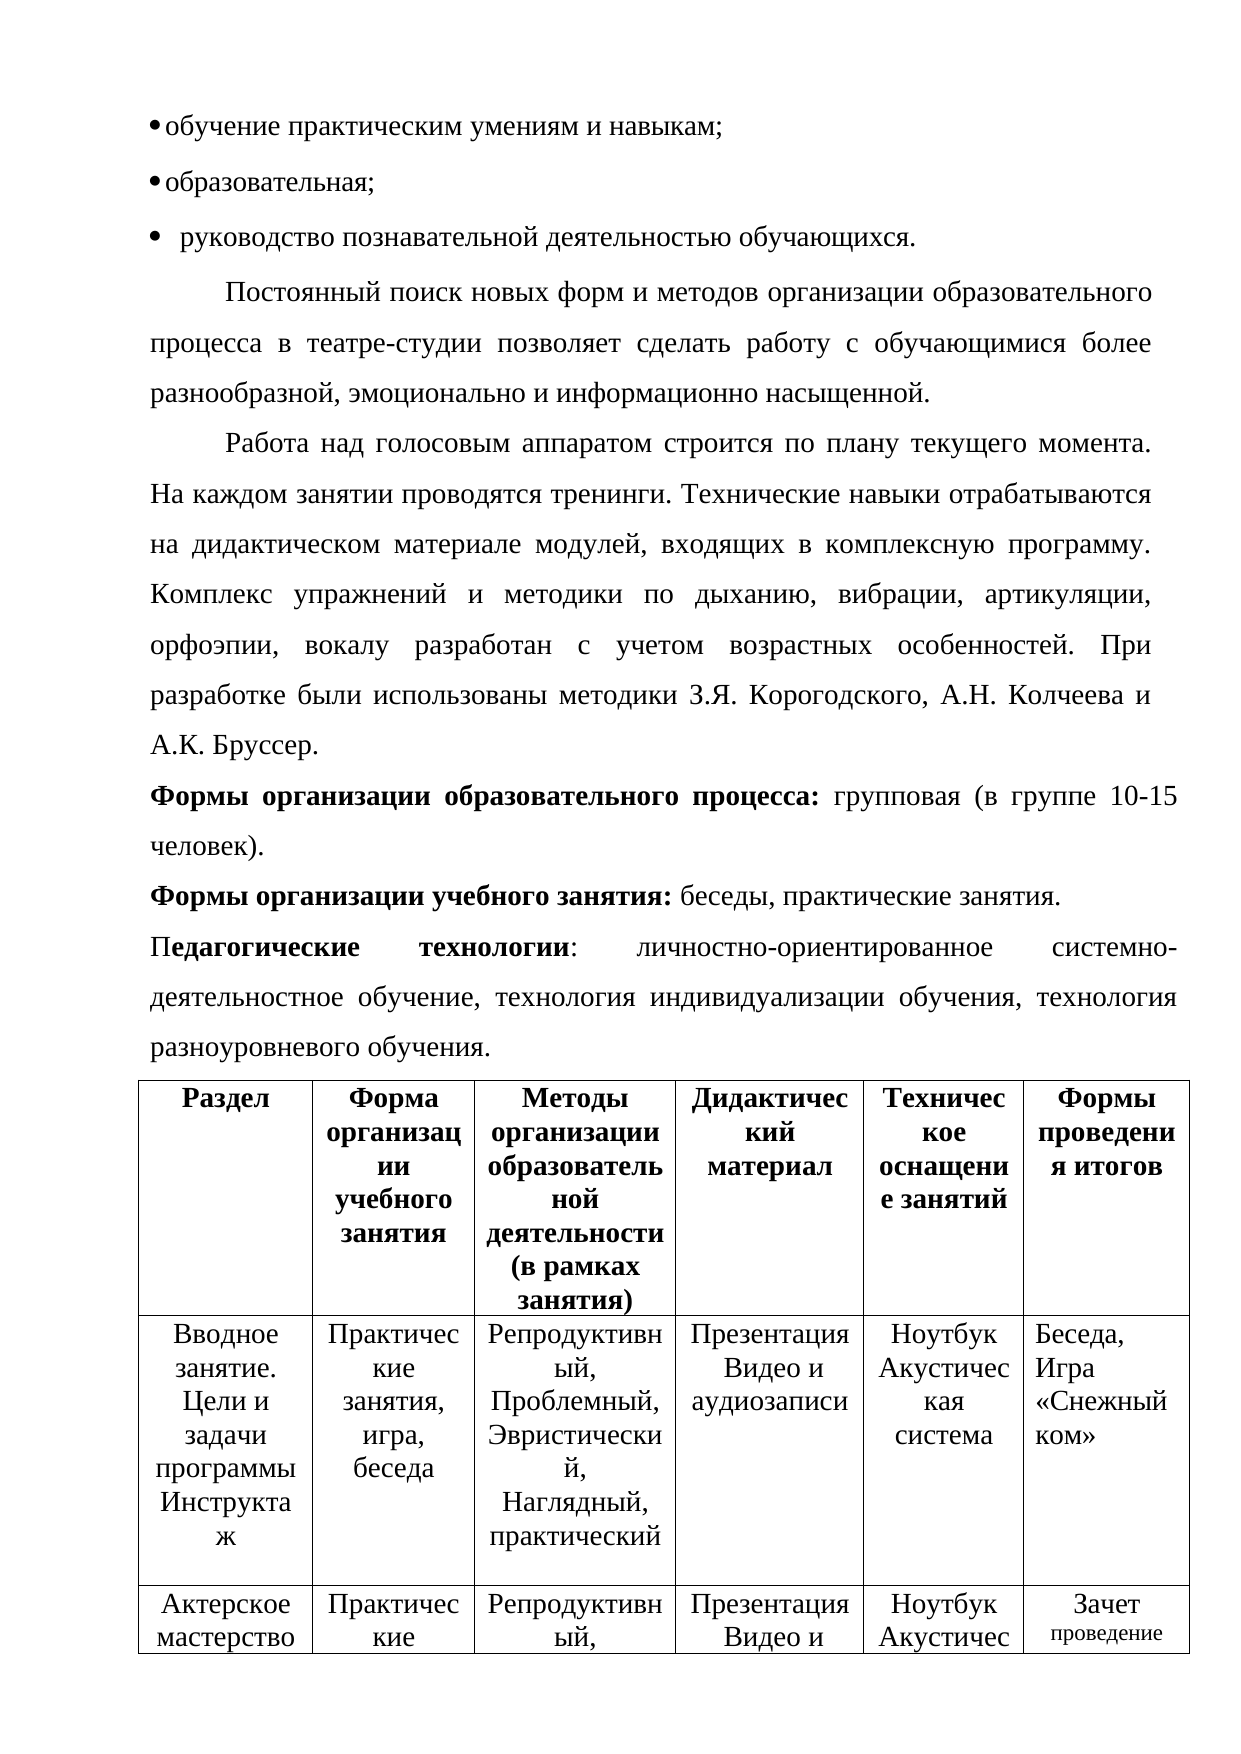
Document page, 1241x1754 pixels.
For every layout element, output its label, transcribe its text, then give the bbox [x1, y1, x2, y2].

table_cell Практические занятия, игра, беседа [313, 1316, 474, 1585]
list образовательная; [150, 164, 1178, 197]
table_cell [1024, 1586, 1189, 1653]
table_header Раздел [139, 1081, 312, 1315]
table_cell Беседа, Игра «Снежный ком» [1024, 1316, 1189, 1585]
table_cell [475, 1586, 675, 1653]
text Формы организации образовательного процесса: групповая (в группе 10-15 человек). [150, 778, 1178, 862]
table_cell Вводное занятие. Цели и задачи программы Инструктаж [139, 1316, 312, 1585]
text Педагогические технологии: личностно-ориентированное системно-деятельностное обучение, технология индивидуализации обучения, технология разноуровневого обучения. [150, 929, 1178, 1063]
table_header Форма организации учебного занятия [313, 1081, 474, 1315]
text Работа над голосовым аппаратом строится по плану текущего момента. На каждом занятии проводятся тренинги. Технические навыки отрабатываются на дидактическом материале модулей, входящих в комплексную программу. Комплекс упражнений и методики по дыханию, вибрации, артикуляции, орфоэпии, вокалу разработан с учетом возрастных особенностей. При разработке были использованы методики З.Я. Корогодского, А.Н. Колчеева и А.К. Бруссер. [150, 426, 1152, 761]
table_header Техническое оснащение занятий [864, 1081, 1023, 1315]
table_cell Ноутбук Акустическая система [864, 1316, 1023, 1585]
list руководство познавательной деятельностью обучающихся. [150, 219, 1178, 253]
text Постоянный поиск новых форм и методов организации образовательного процесса в театре-студии позволяет сделать работу с обучающимися более разнообразной, эмоционально и информационно насыщенной. [150, 274, 1152, 409]
list обучение практическим умениям и навыкам; [150, 108, 1178, 142]
table_header Формы проведения итогов [1024, 1081, 1189, 1315]
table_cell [864, 1586, 1023, 1653]
table_header Методы организации образовательной деятельности (в рамках занятия) [475, 1081, 675, 1315]
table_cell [139, 1586, 312, 1653]
table_cell Презентация Видео и аудиозаписи [676, 1316, 863, 1585]
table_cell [676, 1586, 863, 1653]
table_cell Репродуктивный, Проблемный, Эвристический, Наглядный, практический [475, 1316, 675, 1585]
table_header Дидактический материал [676, 1081, 863, 1315]
text Формы организации учебного занятия: беседы, практические занятия. [150, 878, 1178, 912]
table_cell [313, 1586, 474, 1653]
